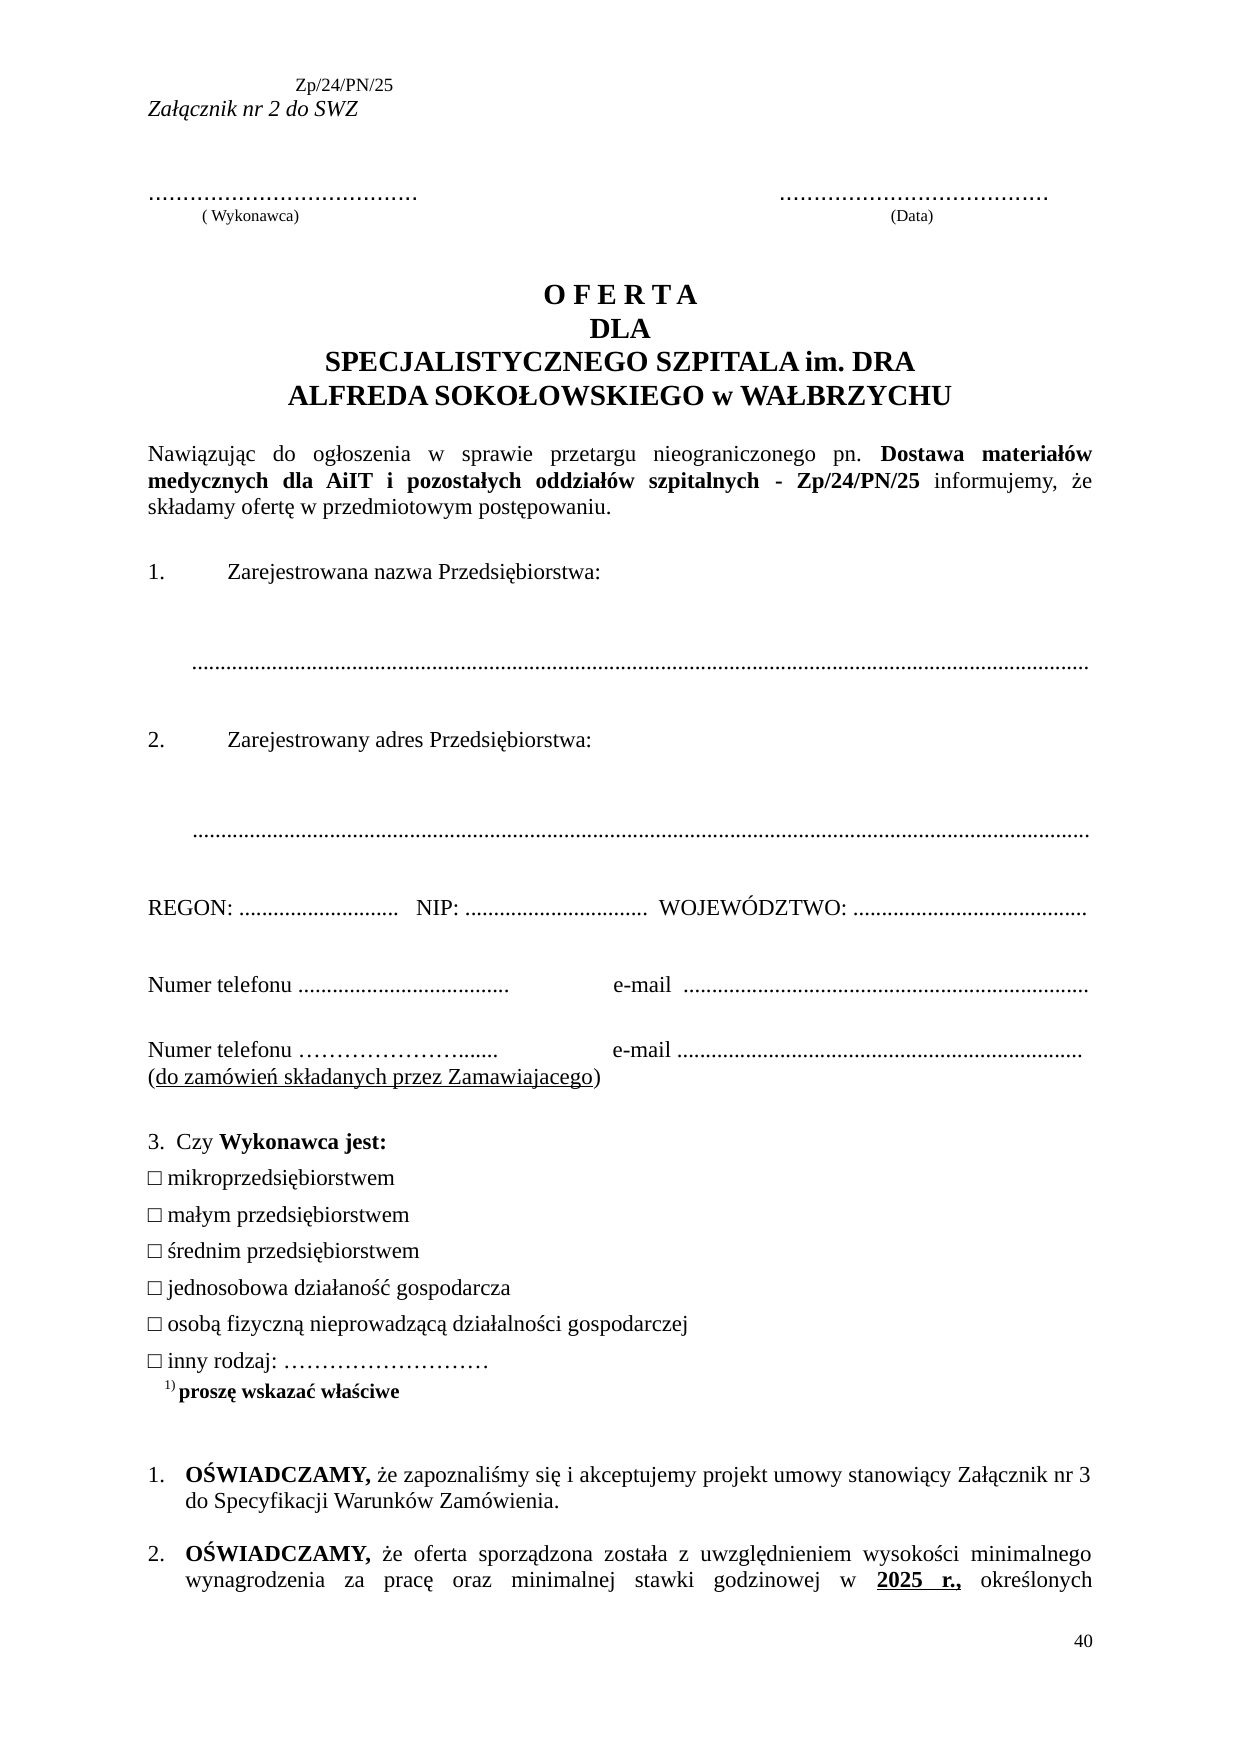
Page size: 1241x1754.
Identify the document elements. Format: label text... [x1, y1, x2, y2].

list Zarejestrowana nazwa Przedsiębiorstwa: [148, 558, 1092, 585]
text Załącznik nr 2 do SWZ [148, 95, 1092, 122]
text □ mikroprzedsiębiorstwem [148, 1164, 1092, 1191]
text Nawiązując do ogłoszenia w sprawie przetargu nieograniczonego pn. Dostawa materiałów medycznych dla AiIT i pozostałych oddziałów szpitalnych - Zp/24/PN/25 informujemy, że składamy ofertę w przedmiotowym postępowaniu. [148, 440, 1092, 519]
text ............................................................................................................................................................. [192, 816, 1092, 842]
text ....................................... ....................................... [148, 177, 1092, 206]
text □ małym przedsiębiorstwem [148, 1201, 1092, 1227]
text 1) proszę wskazać właściwe [148, 1377, 1092, 1403]
text SPECJALISTYCZNEGO SZPITALA im. DRA [148, 344, 1092, 378]
text Numer telefonu …………………....... e-mail ....................................................................... (do zamówień składanych przez Zamawiajacego) [148, 1036, 1092, 1089]
text □ osobą fizyczną nieprowadzącą działalności gospodarczej [148, 1310, 1092, 1337]
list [148, 1540, 1092, 1593]
text □ jednosobowa działaność gospodarcza [148, 1274, 1092, 1300]
text DLA [148, 311, 1092, 344]
list Zarejestrowany adres Przedsiębiorstwa: [148, 726, 1092, 752]
text ALFREDA SOKOŁOWSKIEGO w WAŁBRZYCHU [148, 378, 1092, 412]
text □ inny rodzaj: ……………………… [148, 1347, 1092, 1373]
text REGON: ............................ NIP: ................................ WOJEWÓDZTWO: ......................................... [148, 893, 1092, 920]
text ( Wykonawca) (Data) [148, 206, 1092, 225]
text Numer telefonu ..................................... e-mail ....................................................................... [148, 971, 1092, 998]
text O F E R T A [148, 277, 1092, 311]
text □ średnim przedsiębiorstwem [148, 1237, 1092, 1264]
text 3. Czy Wykonawca jest: [148, 1128, 1092, 1154]
text ............................................................................................................................................................. [191, 648, 1092, 674]
list OŚWIADCZAMY, że zapoznaliśmy się i akceptujemy projekt umowy stanowiący Załącznik nr 3 do Specyfikacji Warunków Zamówienia. [148, 1461, 1092, 1513]
